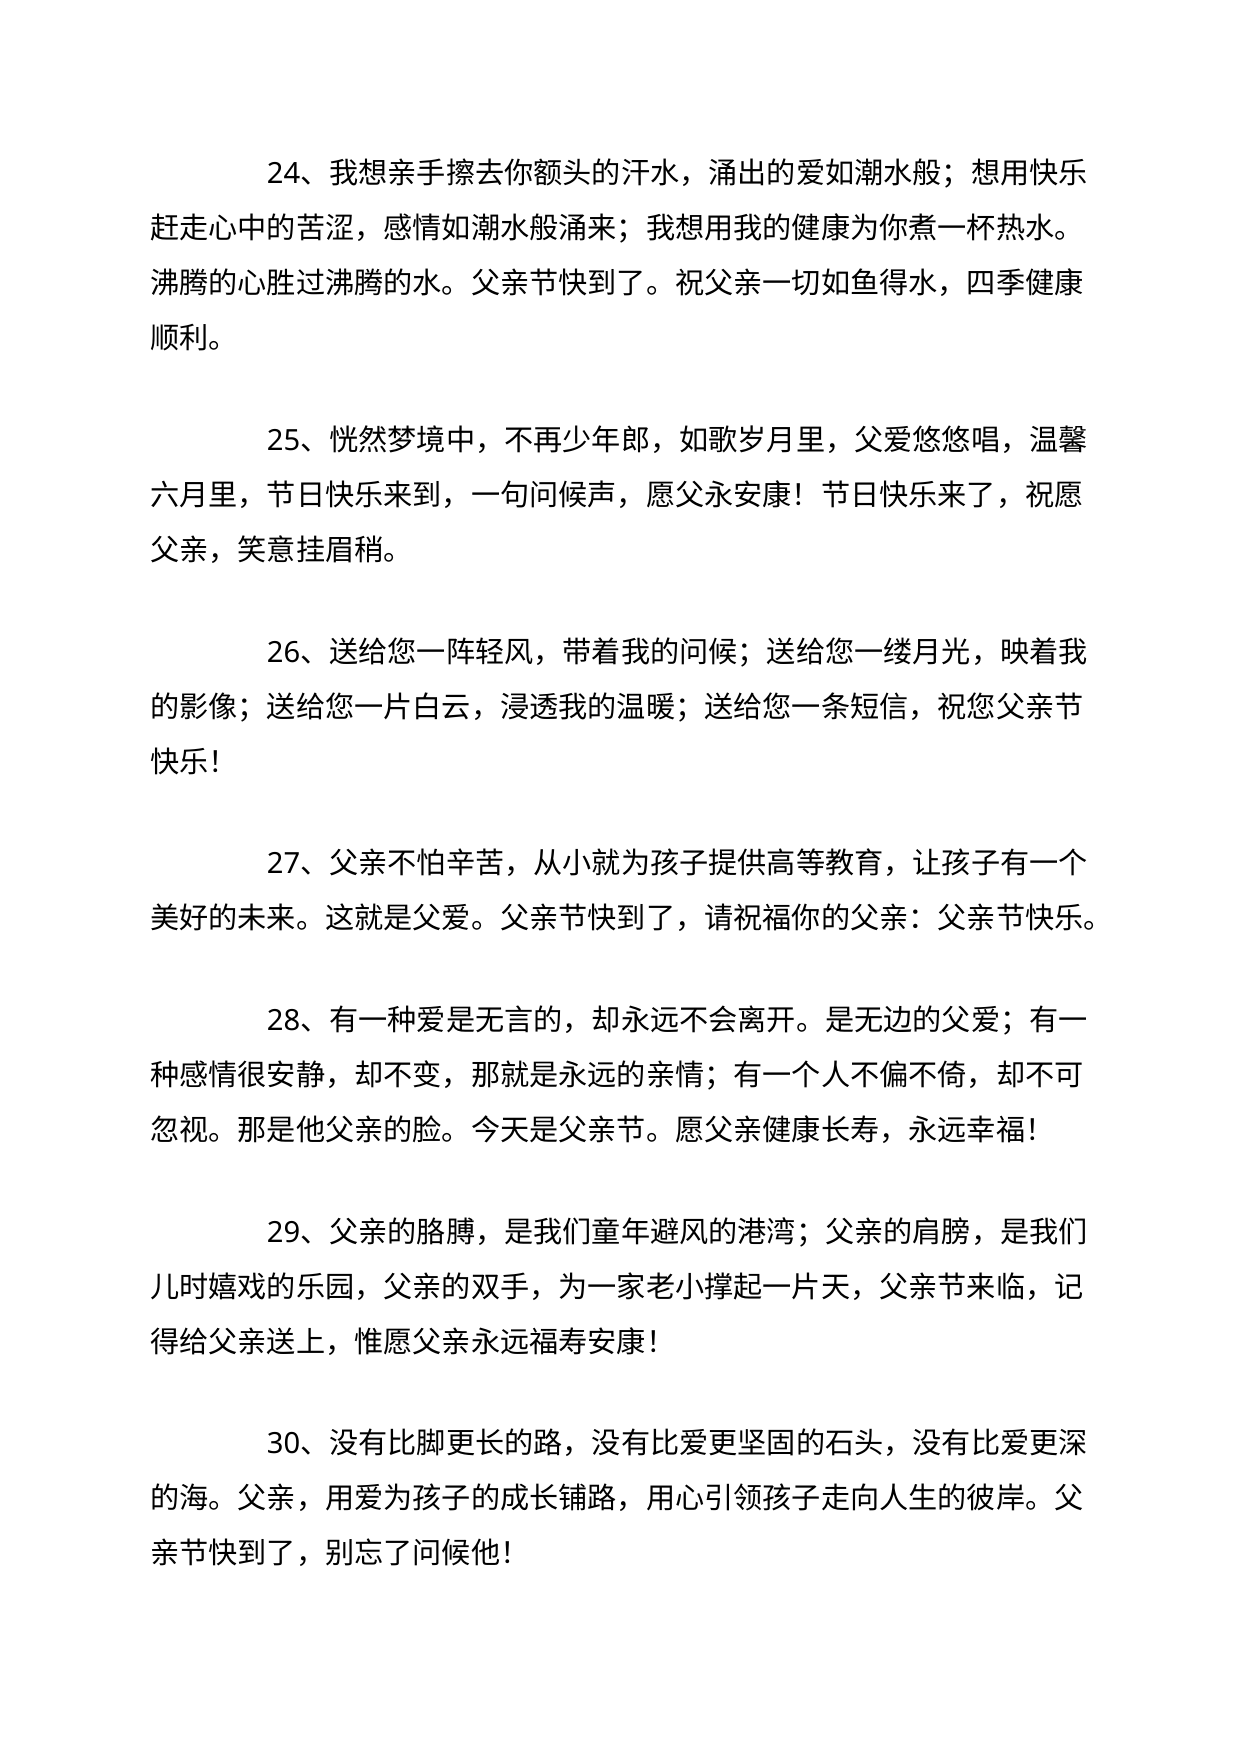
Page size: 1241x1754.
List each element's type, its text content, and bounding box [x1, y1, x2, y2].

text 30、没有比脚更长的路，没有比爱更坚固的石头，没有比爱更深的海。父亲，用爱为孩子的成长铺路，用心引领孩子走向人生的彼岸。父亲节快到了，别忘了问候他！ [150, 1420, 1090, 1572]
text 27、父亲不怕辛苦，从小就为孩子提供高等教育，让孩子有一个美好的未来。这就是父爱。父亲节快到了，请祝福你的父亲：父亲节快乐。 [150, 840, 1090, 937]
text 28、有一种爱是无言的，却永远不会离开。是无边的父爱；有一种感情很安静，却不变，那就是永远的亲情；有一个人不偏不倚，却不可忽视。那是他父亲的脸。今天是父亲节。愿父亲健康长寿，永远幸福！ [150, 997, 1090, 1149]
text 26、送给您一阵轻风，带着我的问候；送给您一缕月光，映着我的影像；送给您一片白云，浸透我的温暖；送给您一条短信，祝您父亲节快乐！ [150, 628, 1090, 780]
text 24、我想亲手擦去你额头的汗水，涌出的爱如潮水般；想用快乐赶走心中的苦涩，感情如潮水般涌来；我想用我的健康为你煮一杯热水。沸腾的心胜过沸腾的水。父亲节快到了。祝父亲一切如鱼得水，四季健康顺利。 [150, 150, 1090, 357]
text 25、恍然梦境中，不再少年郎，如歌岁月里，父爱悠悠唱，温馨六月里，节日快乐来到，一句问候声，愿父永安康！节日快乐来了，祝愿父亲，笑意挂眉稍。 [150, 417, 1090, 569]
text 29、父亲的胳膊，是我们童年避风的港湾；父亲的肩膀，是我们儿时嬉戏的乐园，父亲的双手，为一家老小撑起一片天，父亲节来临，记得给父亲送上，惟愿父亲永远福寿安康！ [150, 1208, 1090, 1361]
